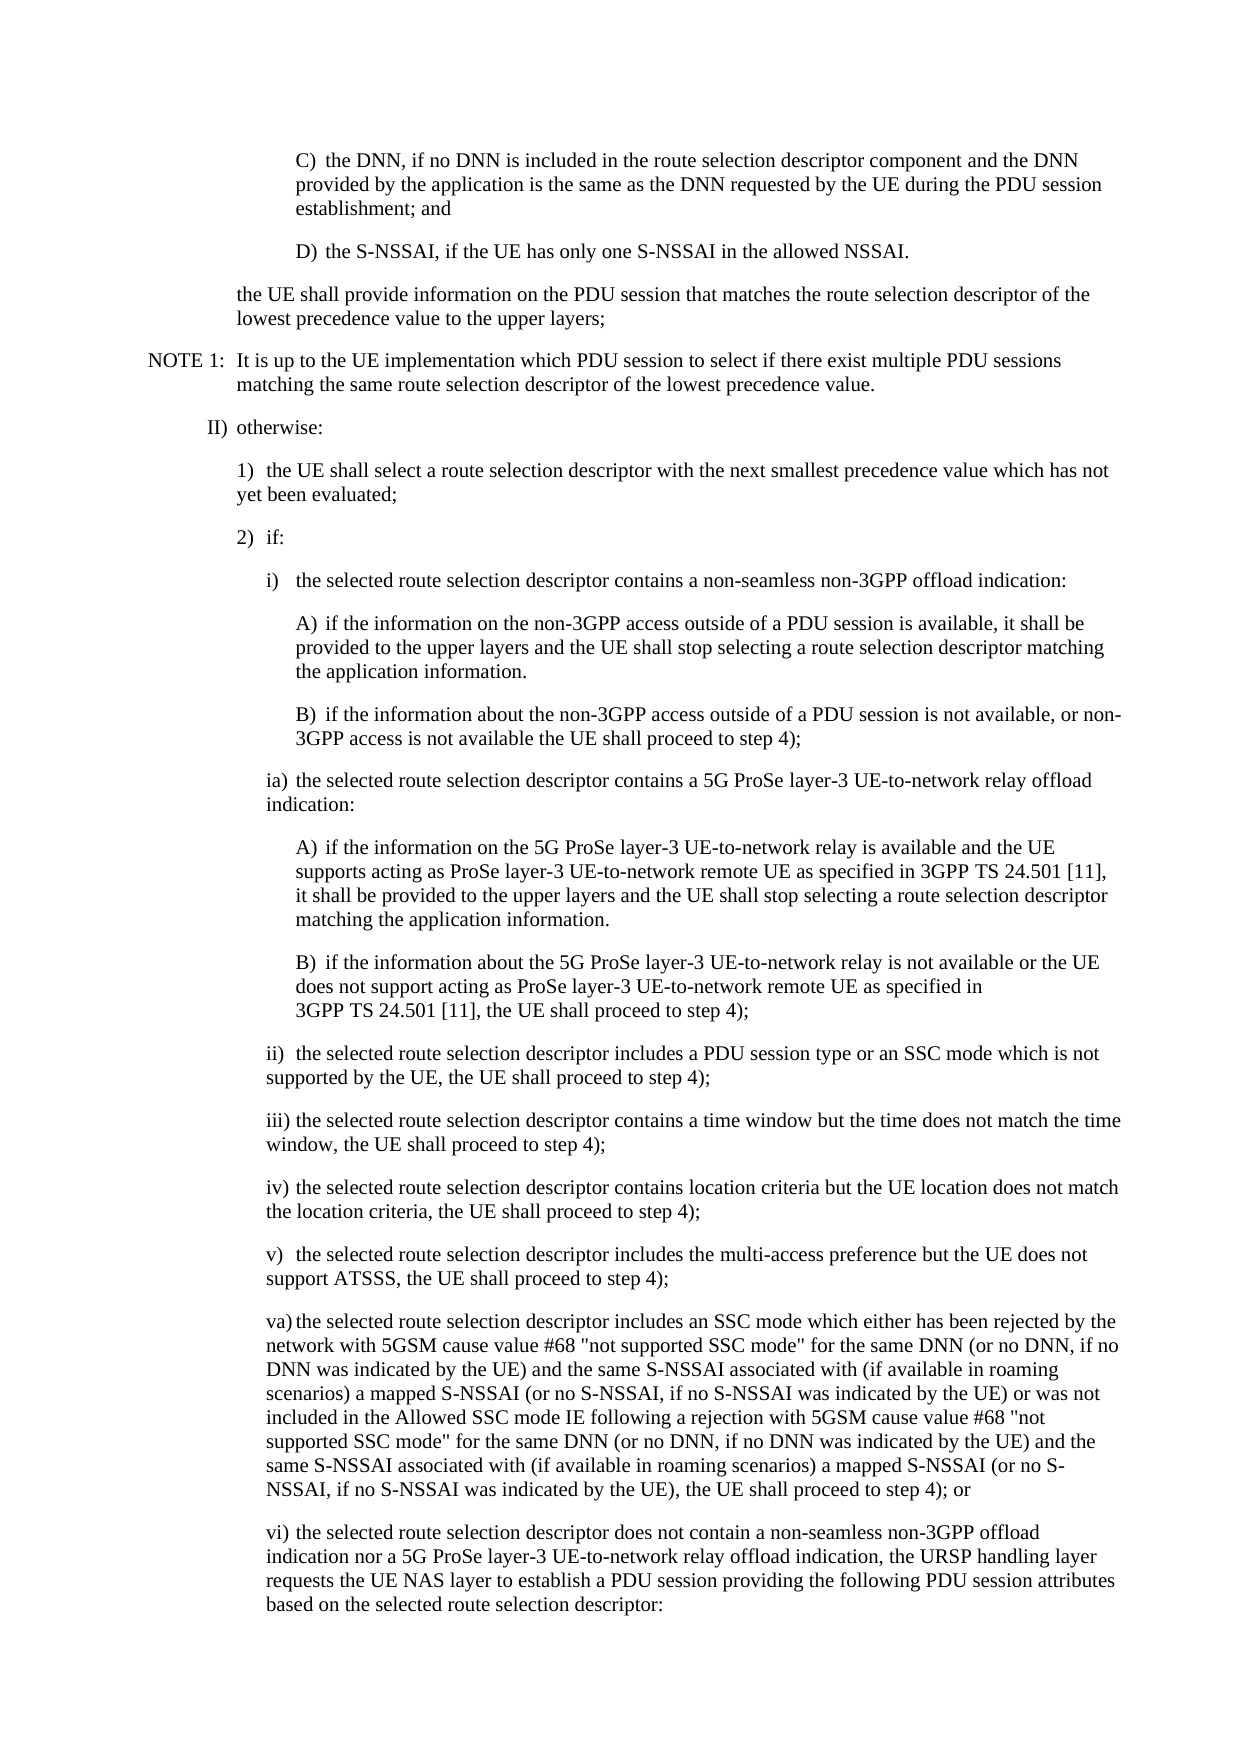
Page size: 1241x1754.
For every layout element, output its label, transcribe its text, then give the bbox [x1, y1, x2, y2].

text A) if the information on the non-3GPP access outside of a PDU session is available, it shall be provided to the upper layers and the UE shall stop selecting a route selection descriptor matching the application information. [295, 611, 1122, 683]
text B) if the information about the 5G ProSe layer-3 UE-to-network relay is not available or the UE does not support acting as ProSe layer-3 UE-to-network remote UE as specified in 3GPP TS 24.501 [11], the UE shall proceed to step 4); [295, 950, 1122, 1022]
text i) the selected route selection descriptor contains a non-seamless non-3GPP offload indication: [266, 568, 1122, 592]
text D) the S-NSSAI, if the UE has only one S-NSSAI in the allowed NSSAI. [295, 239, 1122, 263]
text v) the selected route selection descriptor includes the multi-access preference but the UE does not support ATSSS, the UE shall proceed to step 4); [266, 1242, 1122, 1290]
text B) if the information about the non-3GPP access outside of a PDU session is not available, or non-3GPP access is not available the UE shall proceed to step 4); [295, 701, 1122, 749]
text vi) the selected route selection descriptor does not contain a non-seamless non-3GPP offload indication nor a 5G ProSe layer-3 UE-to-network relay offload indication, the URSP handling layer requests the UE NAS layer to establish a PDU session providing the following PDU session attributes based on the selected route selection descriptor: [266, 1520, 1122, 1616]
text NOTE 1: It is up to the UE implementation which PDU session to select if there exist multiple PDU sessions matching the same route selection descriptor of the lowest precedence value. [148, 348, 1122, 396]
text 2) if: [236, 525, 1122, 549]
text II) otherwise: [207, 415, 1122, 439]
text va) the selected route selection descriptor includes an SSC mode which either has been rejected by the network with 5GSM cause value #68 "not supported SSC mode" for the same DNN (or no DNN, if no DNN was indicated by the UE) and the same S-NSSAI associated with (if available in roaming scenarios) a mapped S-NSSAI (or no S-NSSAI, if no S-NSSAI was indicated by the UE) or was not included in the Allowed SSC mode IE following a rejection with 5GSM cause value #68 "not supported SSC mode" for the same DNN (or no DNN, if no DNN was indicated by the UE) and the same S-NSSAI associated with (if available in roaming scenarios) a mapped S-NSSAI (or no S-NSSAI, if no S-NSSAI was indicated by the UE), the UE shall proceed to step 4); or [266, 1309, 1122, 1501]
text iii) the selected route selection descriptor contains a time window but the time does not match the time window, the UE shall proceed to step 4); [266, 1108, 1122, 1156]
text ia) the selected route selection descriptor contains a 5G ProSe layer-3 UE-to-network relay offload indication: [266, 768, 1122, 816]
text iv) the selected route selection descriptor contains location criteria but the UE location does not match the location criteria, the UE shall proceed to step 4); [266, 1175, 1122, 1223]
text the UE shall provide information on the PDU session that matches the route selection descriptor of the lowest precedence value to the upper layers; [236, 281, 1122, 329]
text C) the DNN, if no DNN is included in the route selection descriptor component and the DNN provided by the application is the same as the DNN requested by the UE during the PDU session establishment; and [410, 148, 1122, 220]
text 1) the UE shall select a route selection descriptor with the next smallest precedence value which has not yet been evaluated; [236, 458, 1122, 506]
text C) the DNN, if no DNN is included in the route selection descriptor component and the DNN provided by the application is the same as the DNN requested by the UE during the PDU session establishment; and [295, 148, 968, 172]
text ii) the selected route selection descriptor includes a PDU session type or an SSC mode which is not supported by the UE, the UE shall proceed to step 4); [266, 1041, 1122, 1089]
text A) if the information on the 5G ProSe layer-3 UE-to-network relay is available and the UE supports acting as ProSe layer-3 UE-to-network remote UE as specified in 3GPP TS 24.501 [11], it shall be provided to the upper layers and the UE shall stop selecting a route selection descriptor matching the application information. [295, 835, 1122, 931]
